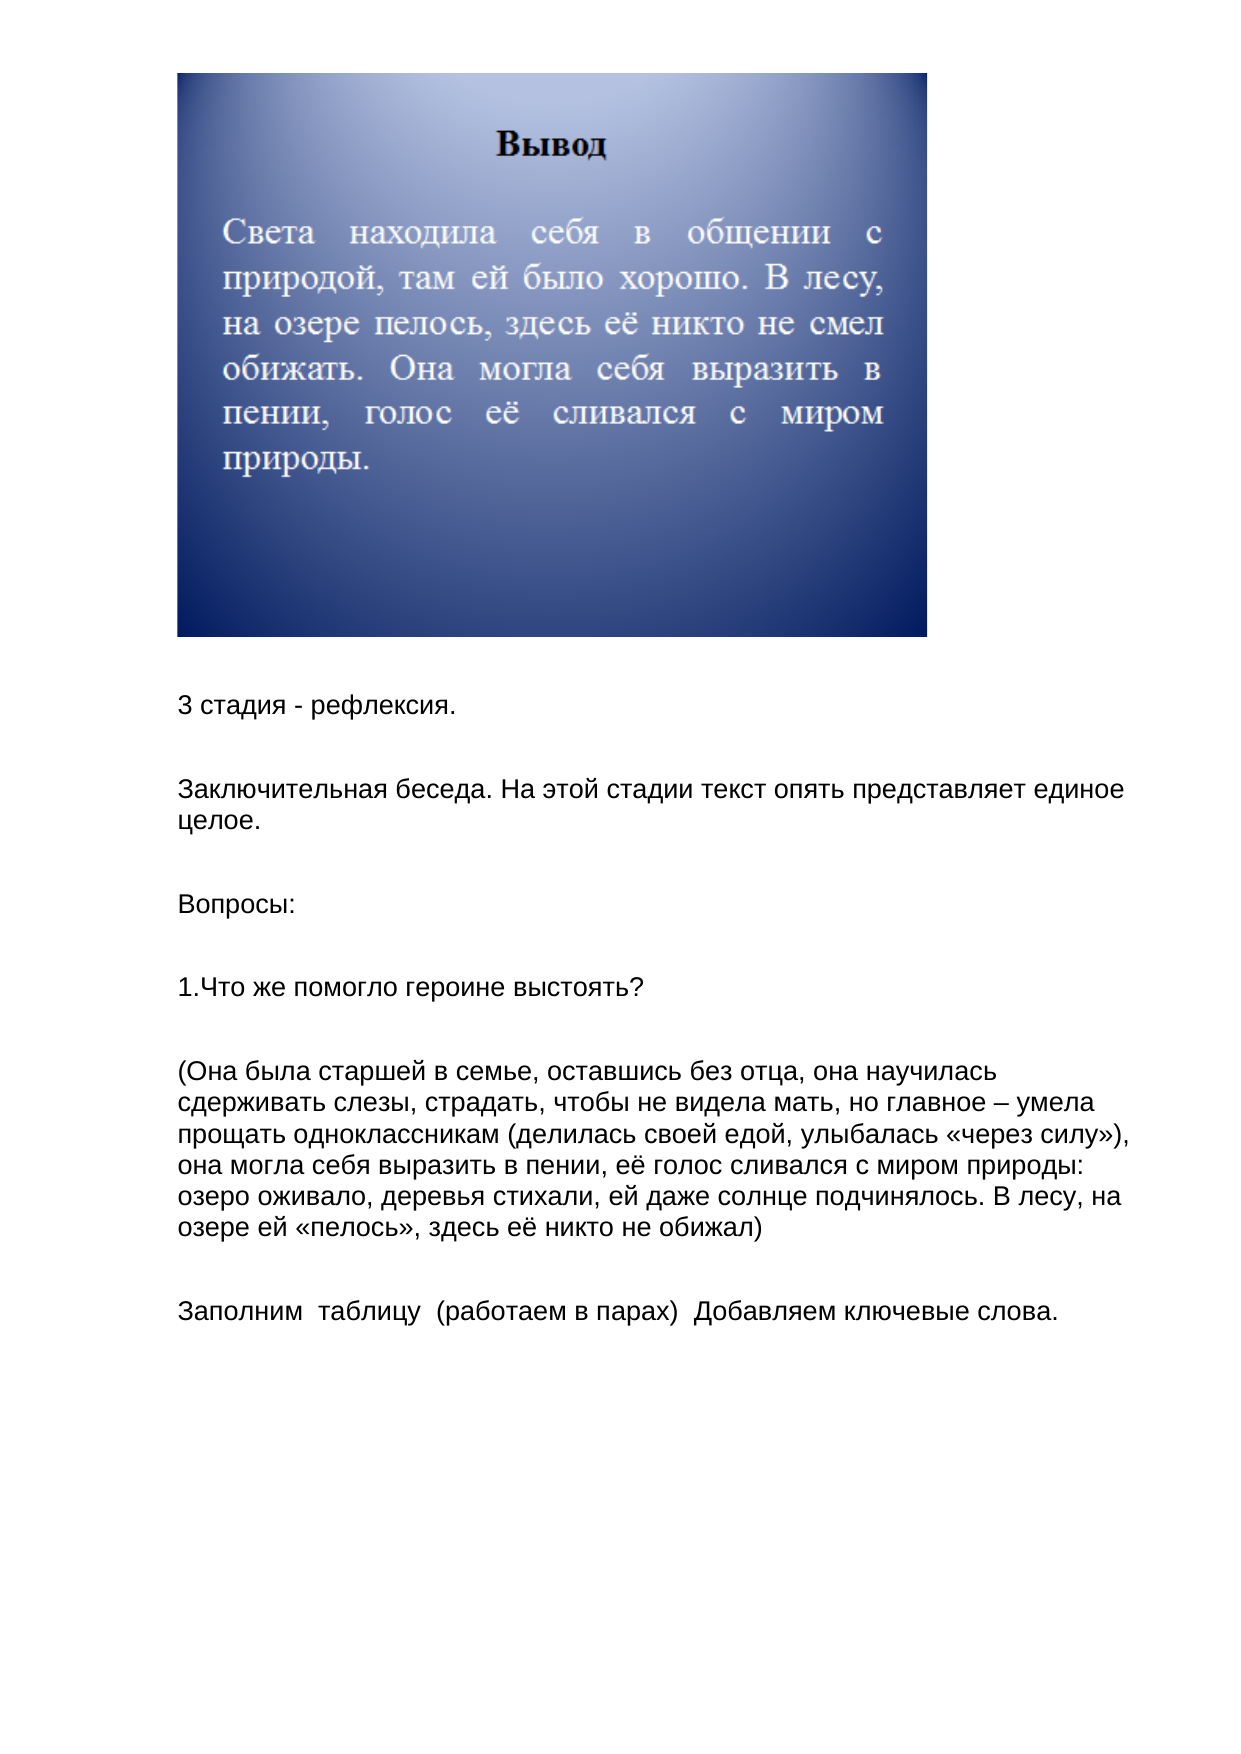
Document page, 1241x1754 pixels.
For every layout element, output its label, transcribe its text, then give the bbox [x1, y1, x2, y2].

text Вопросы: [177, 888, 1152, 919]
text Заключительная беседа. На этой стадии текст опять представляет единое целое. [177, 773, 1152, 835]
text Заполним таблицу (работаем в парах) Добавляем ключевые слова. [177, 1295, 1152, 1326]
text (Она была старшей в семье, оставшись без отца, она научилась сдерживать слезы, страдать, чтобы не видела мать, но главное – умела прощать одноклассникам (делилась своей едой, улыбалась «через силу»), она могла себя выразить в пении, её голос сливался с миром природы: озеро оживало, деревья стихали, ей даже солнце подчинялось. В лесу, на озере ей «пелось», здесь её никто не обижал) [177, 1055, 1152, 1243]
text 1.Что же помогло героине выстоять? [177, 971, 1152, 1003]
text 3 стадия - рефлексия. [177, 689, 1152, 720]
picture [177, 73, 928, 637]
